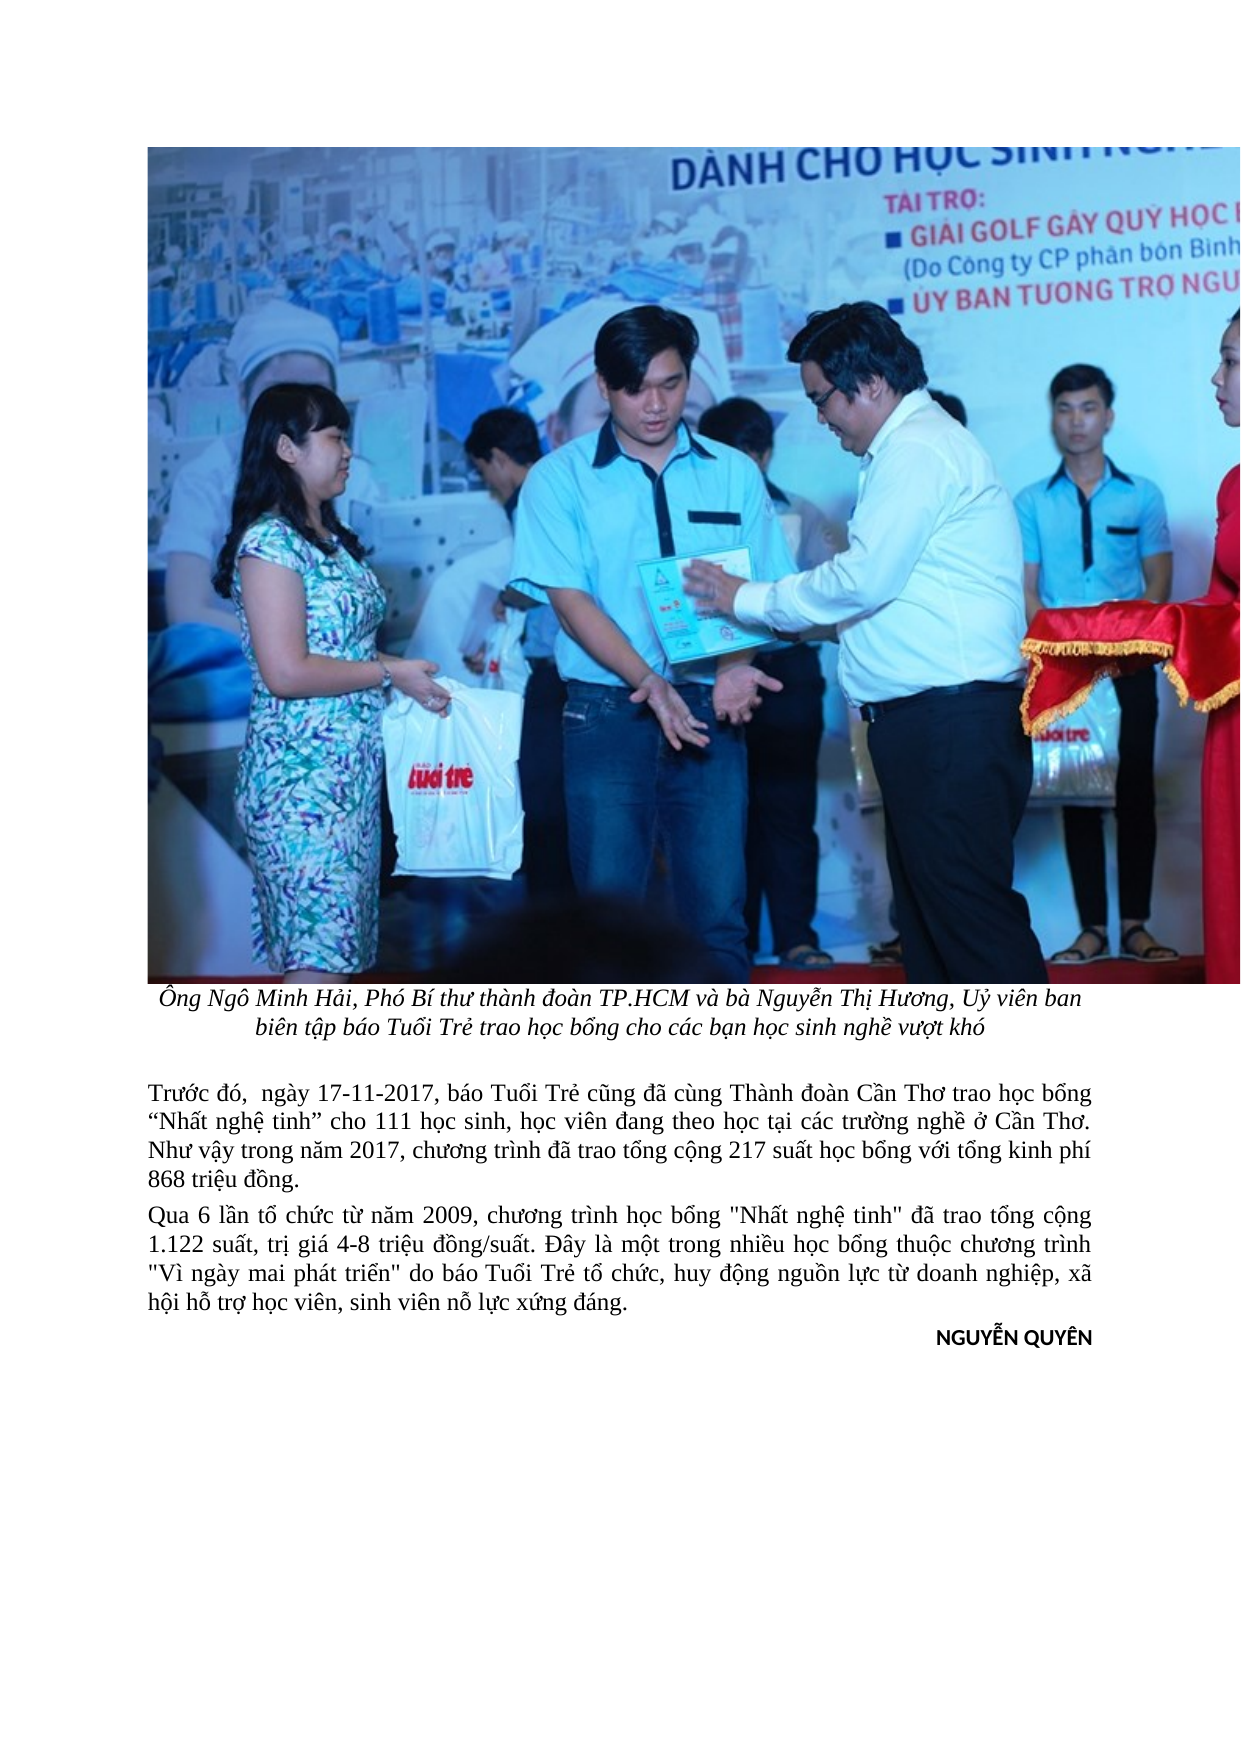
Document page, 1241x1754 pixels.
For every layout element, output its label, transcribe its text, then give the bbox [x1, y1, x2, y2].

text Qua 6 lần tổ chức từ năm 2009, chương trình học bổng "Nhất nghệ tinh" đã trao tổng cộng 1.122 suất, trị giá 4-8 triệu đồng/suất. Đây là một trong nhiều học bổng thuộc chương trình "Vì ngày mai phát triển" do báo Tuổi Trẻ tổ chức, huy động nguồn lực từ doanh nghiệp, xã hội hỗ trợ học viên, sinh viên nỗ lực xứng đáng. [148, 1200, 1093, 1315]
text NGUYỄN QUYÊN [148, 1323, 1093, 1351]
text Trước đó, ngày 17-11-2017, báo Tuổi Trẻ cũng đã cùng Thành đoàn Cần Thơ trao học bổng “Nhất nghệ tinh” cho 111 học sinh, học viên đang theo học tại các trường nghề ở Cần Thơ. Như vậy trong năm 2017, chương trình đã trao tổng cộng 217 suất học bổng với tổng kinh phí 868 triệu đồng. [148, 1078, 1093, 1193]
text Ông Ngô Minh Hải, Phó Bí thư thành đoàn TP.HCM và bà Nguyễn Thị Hương, Uỷ viên ban biên tập báo Tuổi Trẻ trao học bổng cho các bạn học sinh nghề vượt khó [148, 984, 1093, 1041]
picture [147, 147, 1241, 984]
